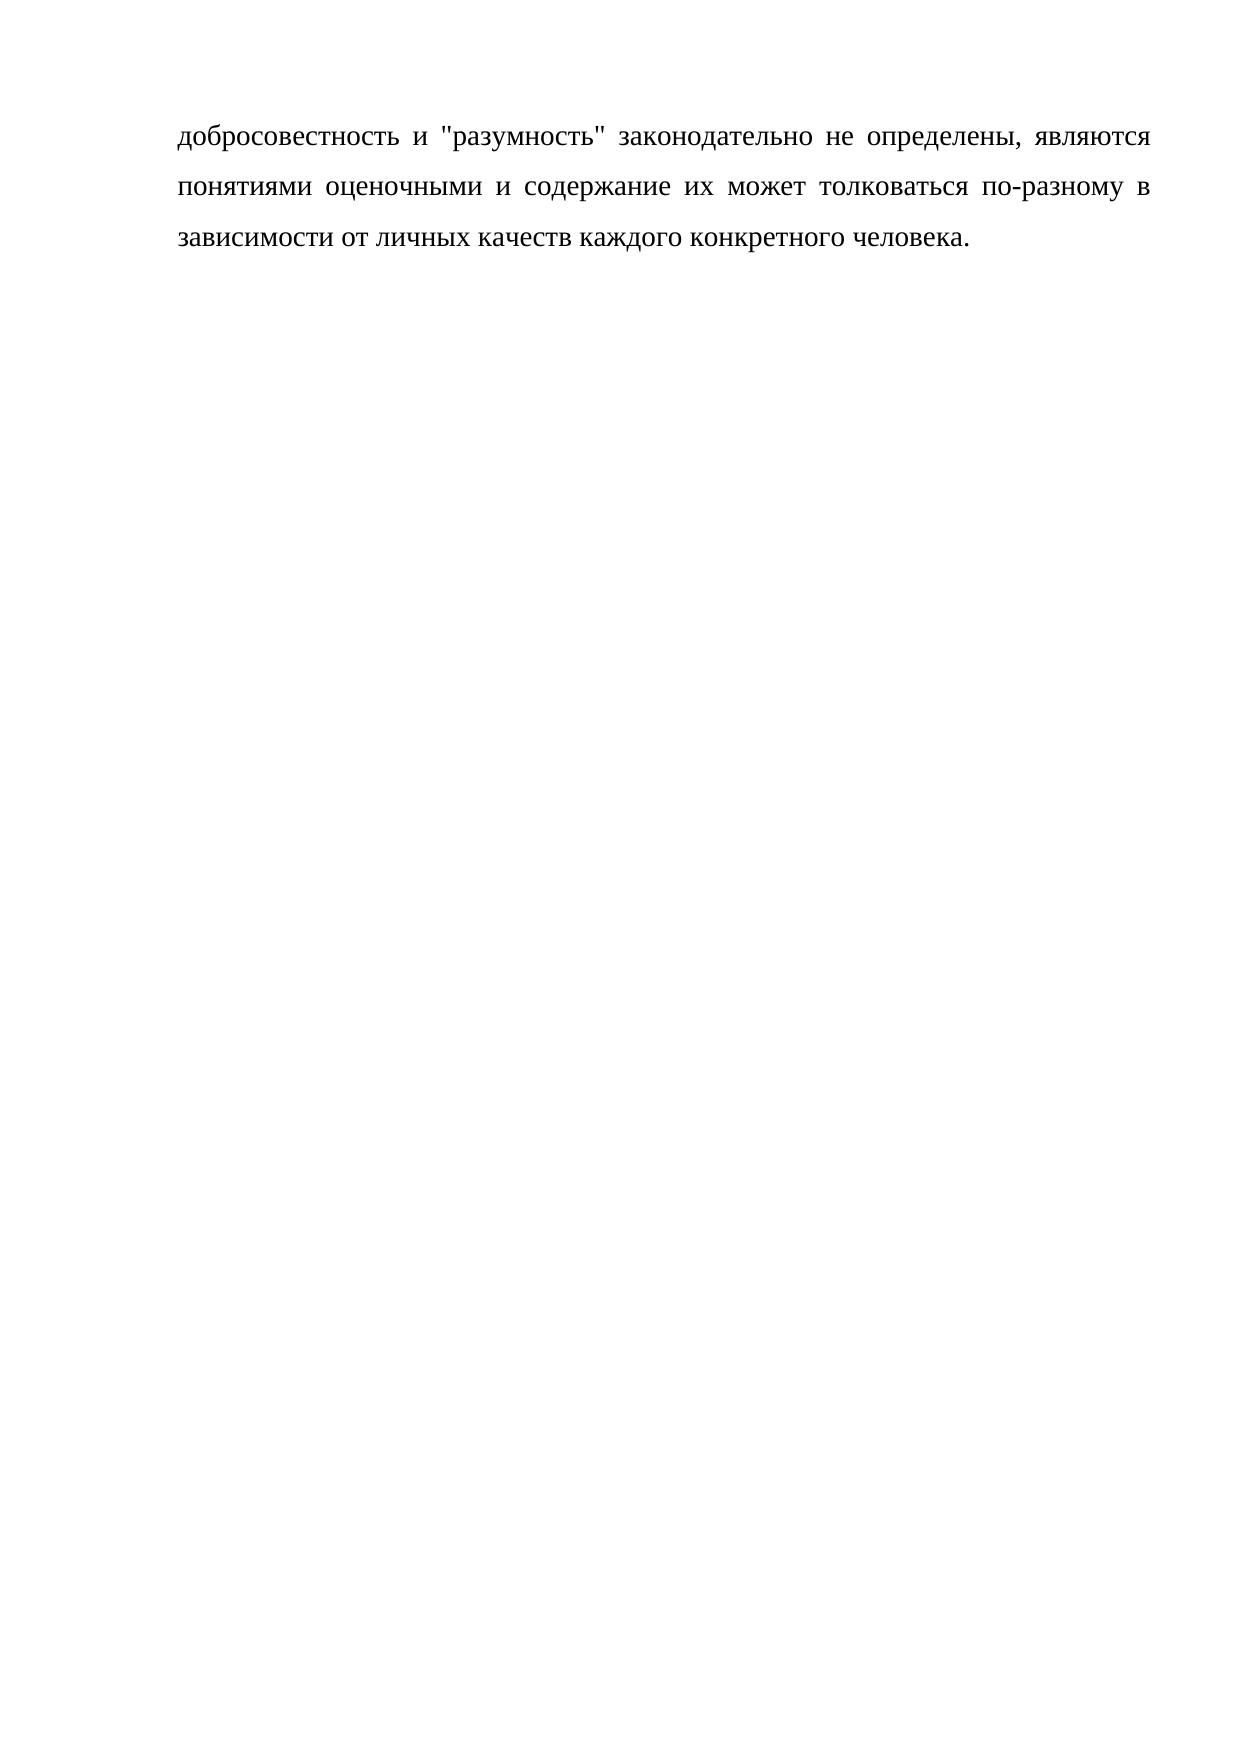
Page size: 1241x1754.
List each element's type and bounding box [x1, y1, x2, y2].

text [177, 118, 1152, 252]
